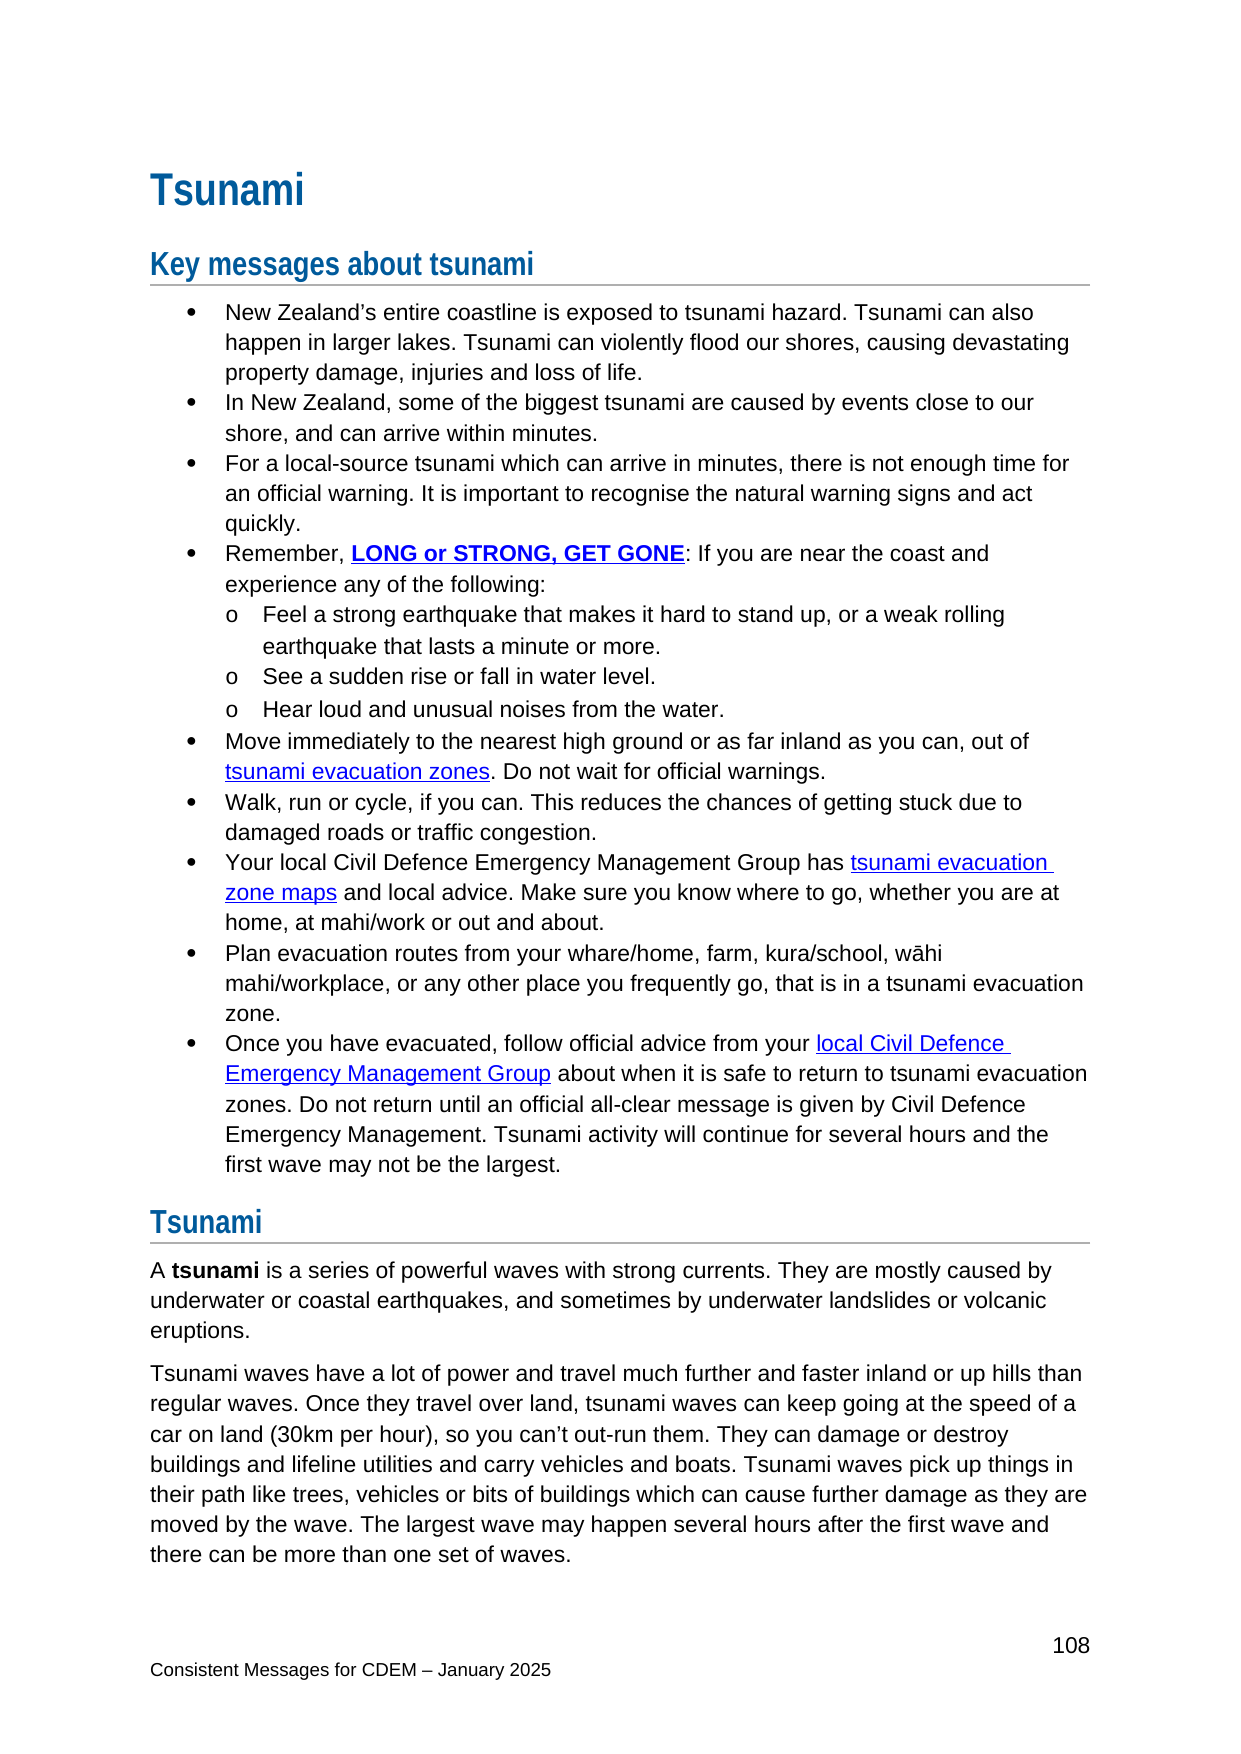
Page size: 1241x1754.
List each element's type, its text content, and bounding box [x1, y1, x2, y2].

list New Zealand’s entire coastline is exposed to tsunami hazard. Tsunami can also happen in larger lakes. Tsunami can violently flood our shores, causing devastating property damage, injuries and loss of life. [187, 299, 1090, 385]
list Plan evacuation routes from your whare/home, farm, kura/school, wāhi mahi/workplace, or any other place you frequently go, that is in a tsunami evacuation zone. [187, 939, 1090, 1026]
list Walk, run or cycle, if you can. This reduces the chances of getting stuck due to damaged roads or traffic congestion. [187, 788, 1090, 845]
list Once you have evacuated, follow official advice from your local Civil Defence Emergency Management Group about when it is safe to return to tsunami evacuation zones. Do not return until an official all-clear message is given by Civil Defence Emergency Management. Tsunami activity will continue for several hours and the first wave may not be the largest. [187, 1030, 1090, 1177]
list Feel a strong earthquake that makes it hard to stand up, or a weak rolling earthquake that lasts a minute or more. [225, 601, 1090, 659]
list Hear loud and unusual noises from the water. [225, 696, 1090, 724]
list For a local-source tsunami which can arrive in minutes, there is not enough time for an official warning. It is important to recognise the natural warning signs and act quickly. [187, 450, 1090, 536]
subtitle Key messages about tsunami [150, 244, 1090, 284]
subtitle Tsunami [150, 162, 1090, 215]
list Remember, LONG or STRONG, GET GONE: If you are near the coast and experience any of the following: [187, 540, 1090, 597]
list See a sudden rise or fall in water level. [225, 663, 1090, 691]
text A tsunami is a series of powerful waves with strong currents. They are mostly caused by underwater or coastal earthquakes, and sometimes by underwater landslides or volcanic eruptions. [150, 1257, 1090, 1344]
list Your local Civil Defence Emergency Management Group has tsunami evacuation zone maps and local advice. Make sure you know where to go, whether you are at home, at mahi/work or out and about. [187, 849, 1090, 936]
text Tsunami waves have a lot of power and travel much further and faster inland or up hills than regular waves. Once they travel over land, tsunami waves can keep going at the speed of a car on land (30km per hour), so you can’t out-run them. They can damage or destroy buildings and lifeline utilities and carry vehicles and boats. Tsunami waves pick up things in their path like trees, vehicles or bits of buildings which can cause further damage as they are moved by the wave. The largest wave may happen several hours after the first wave and there can be more than one set of waves. [150, 1360, 1090, 1568]
subtitle Tsunami [150, 1202, 1090, 1242]
list Move immediately to the nearest high ground or as far inland as you can, out of tsunami evacuation zones. Do not wait for official warnings. [187, 728, 1090, 785]
list In New Zealand, some of the biggest tsunami are caused by events close to our shore, and can arrive within minutes. [187, 389, 1090, 446]
